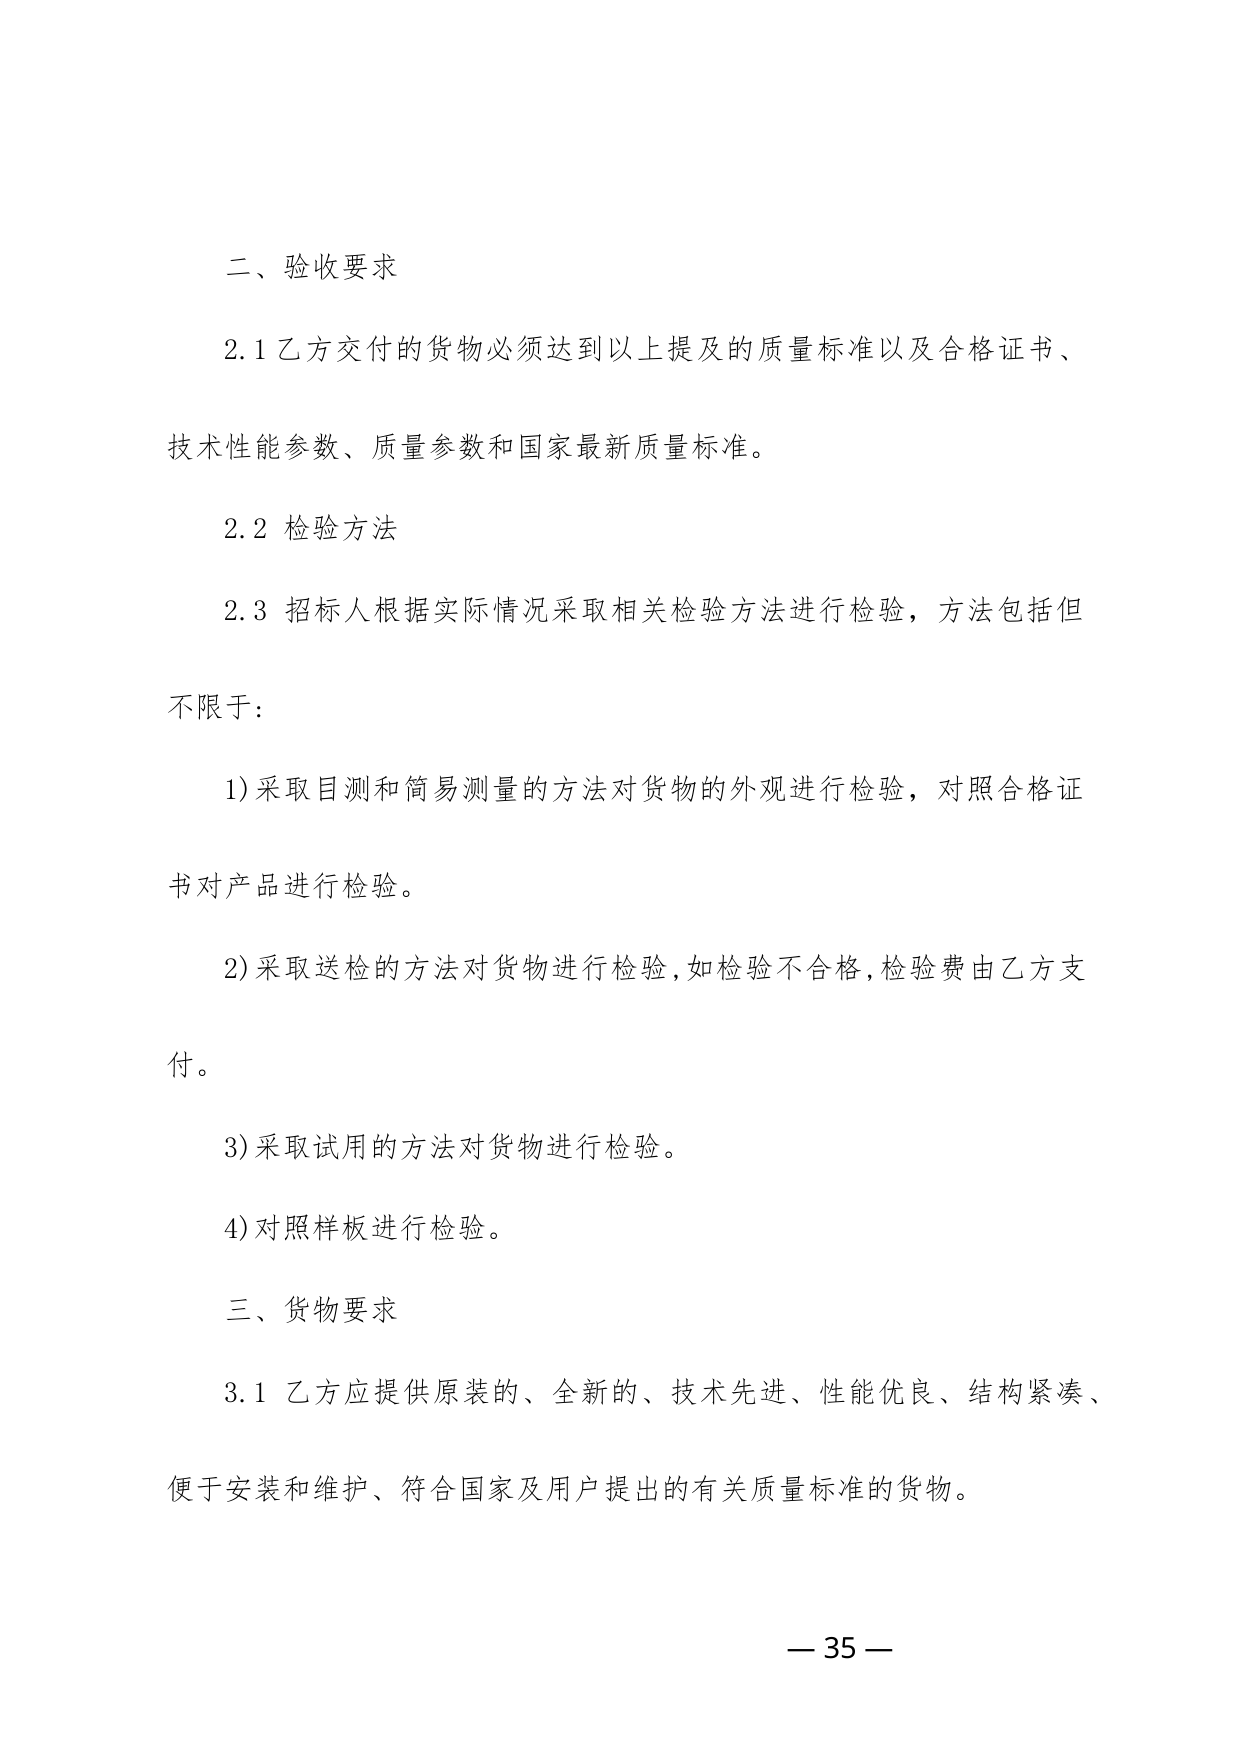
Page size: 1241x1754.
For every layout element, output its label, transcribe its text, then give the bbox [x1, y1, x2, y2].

text 2)采取送检的方法对货物进行检验,如检验不合格,检验费由乙方支付。 [165, 933, 1087, 1096]
text 三、货物要求 [165, 1275, 1087, 1340]
text 2.1乙方交付的货物必须达到以上提及的质量标准以及合格证书、技术性能参数、质量参数和国家最新质量标准。 [165, 314, 1087, 477]
text 1)采取目测和简易测量的方法对货物的外观进行检验，对照合格证书对产品进行检验。 [165, 754, 1087, 917]
text 4)对照样板进行检验。 [165, 1194, 1087, 1259]
text 2.3 招标人根据实际情况采取相关检验方法进行检验，方法包括但不限于: [165, 575, 1087, 738]
text 3)采取试用的方法对货物进行检验。 [165, 1112, 1087, 1177]
text 2.2 检验方法 [165, 493, 1087, 558]
text 二、验收要求 [165, 233, 1087, 298]
text 3.1 乙方应提供原装的、全新的、技术先进、性能优良、结构紧凑、便于安装和维护、符合国家及用户提出的有关质量标准的货物。 [165, 1357, 1087, 1519]
